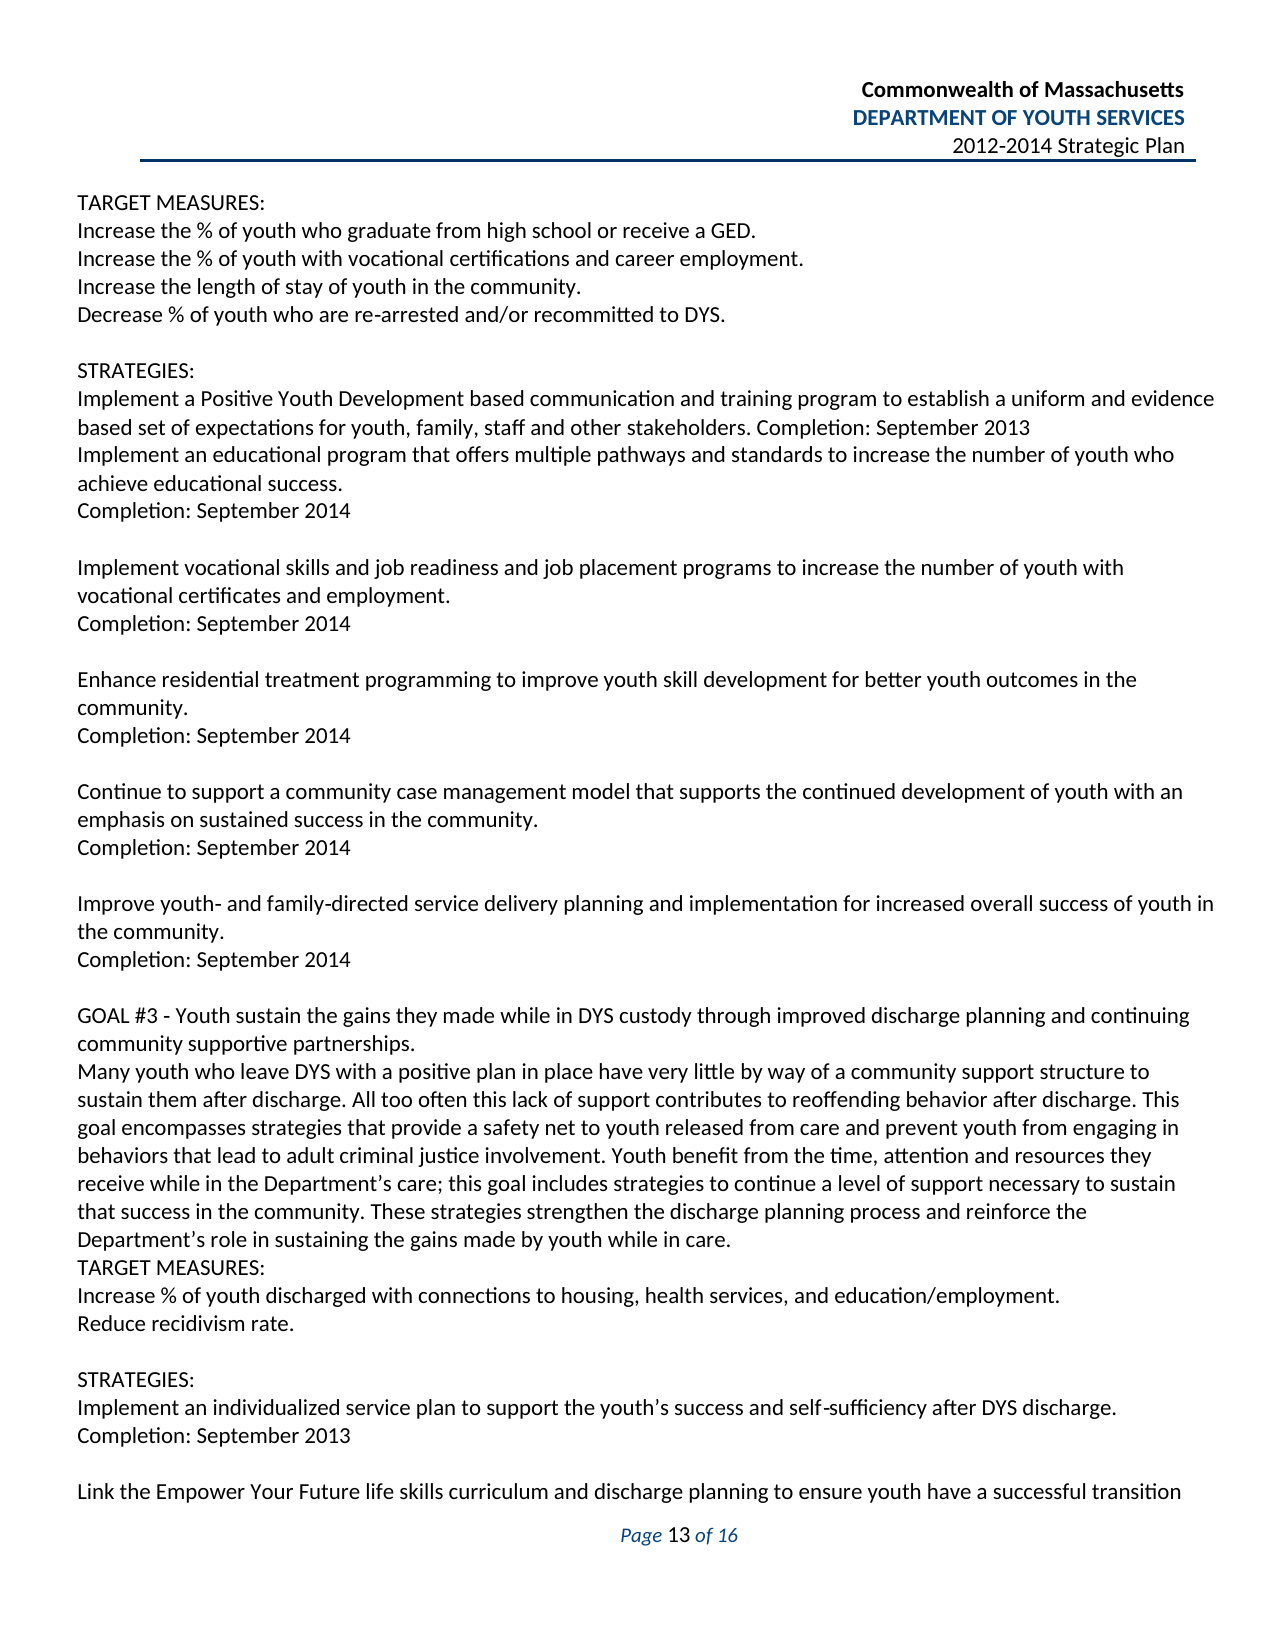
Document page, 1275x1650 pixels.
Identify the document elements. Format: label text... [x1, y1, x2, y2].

text Completion: September 2013 [77, 1421, 1217, 1449]
text Implement a Positive Youth Development based communication and training program to establish a uniform and evidence based set of expectations for youth, family, staff and other stakeholders. Completion: September 2013 [77, 384, 1217, 441]
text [77, 1477, 1217, 1505]
text Completion: September 2014 [77, 833, 1217, 861]
text Implement an educational program that offers multiple pathways and standards to increase the number of youth who achieve educational success. [77, 441, 1217, 497]
text Implement vocational skills and job readiness and job placement programs to increase the number of youth with vocational certificates and employment. [77, 553, 1217, 609]
text Increase % of youth discharged with connections to housing, health services, and education/employment. [77, 1281, 1217, 1309]
text Decrease % of youth who are re‐arrested and/or recommitted to DYS. [77, 301, 1217, 328]
text Reduce recidivism rate. [77, 1309, 1217, 1337]
text STRATEGIES: [77, 357, 1217, 384]
text Completion: September 2014 [77, 609, 1217, 637]
text Continue to support a community case management model that supports the continued development of youth with an emphasis on sustained success in the community. [77, 777, 1217, 833]
text TARGET MEASURES: [77, 188, 1217, 216]
text Increase the length of stay of youth in the community. [77, 272, 1217, 301]
text Increase the % of youth with vocational certifications and career employment. [77, 244, 1217, 272]
text Implement an individualized service plan to support the youth’s success and self‐sufficiency after DYS discharge. [77, 1393, 1217, 1421]
text TARGET MEASURES: [77, 1253, 1217, 1281]
text Improve youth‐ and family‐directed service delivery planning and implementation for increased overall success of youth in the community. [77, 889, 1217, 945]
text Completion: September 2014 [77, 721, 1217, 749]
text Completion: September 2014 [77, 497, 1217, 525]
text Many youth who leave DYS with a positive plan in place have very little by way of a community support structure to sustain them after discharge. All too often this lack of support contributes to reoffending behavior after discharge. This goal encompasses strategies that provide a safety net to youth released from care and prevent youth from engaging in behaviors that lead to adult criminal justice involvement. Youth benefit from the time, attention and resources they receive while in the Department’s care; this goal includes strategies to continue a level of support necessary to sustain that success in the community. These strategies strengthen the discharge planning process and reinforce the Department’s role in sustaining the gains made by youth while in care. [77, 1057, 1217, 1253]
text Increase the % of youth who graduate from high school or receive a GED. [77, 216, 1217, 244]
text Enhance residential treatment programming to improve youth skill development for better youth outcomes in the community. [77, 665, 1217, 721]
text STRATEGIES: [77, 1365, 1217, 1393]
text GOAL #3 ‐ Youth sustain the gains they made while in DYS custody through improved discharge planning and continuing community supportive partnerships. [77, 1001, 1217, 1057]
text Completion: September 2014 [77, 945, 1217, 973]
